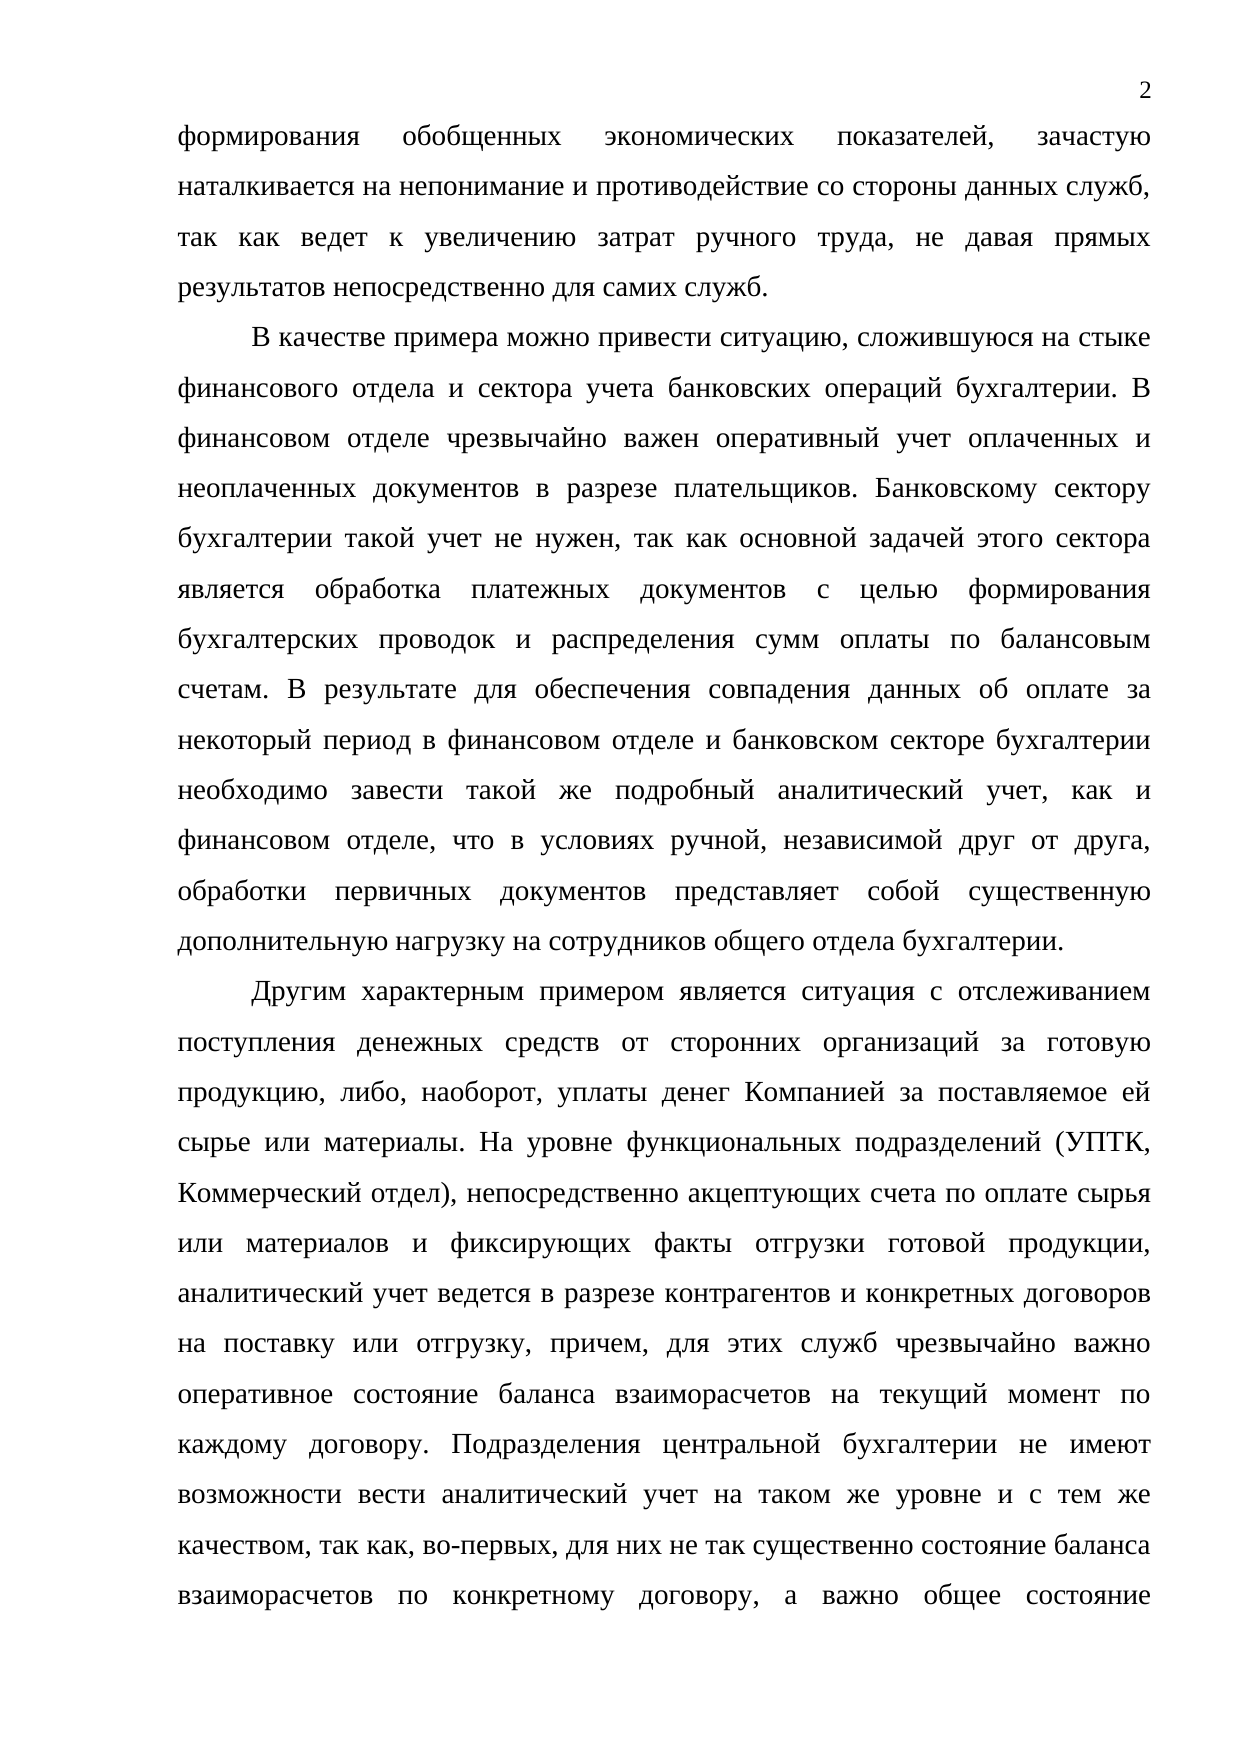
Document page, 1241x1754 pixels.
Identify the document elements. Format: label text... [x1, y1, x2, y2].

text В качестве примера можно привести ситуацию, сложившуюся на стыке финансового отдела и сектора учета банковских операций бухгалтерии. В финансовом отделе чрезвычайно важен оперативный учет оплаченных и неоплаченных документов в разрезе плательщиков. Банковскому сектору бухгалтерии такой учет не нужен, так как основной задачей этого сектора является обработка платежных документов с целью формирования бухгалтерских проводок и распределения сумм оплаты по балансовым счетам. В результате для обеспечения совпадения данных об оплате за некоторый период в финансовом отделе и банковском секторе бухгалтерии необходимо завести такой же подробный аналитический учет, как и финансовом отделе, что в условиях ручной, независимой друг от друга, обработки первичных документов представляет собой существенную дополнительную нагрузку на сотрудников общего отдела бухгалтерии. [177, 319, 1152, 957]
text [177, 973, 1152, 1611]
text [177, 118, 1152, 303]
